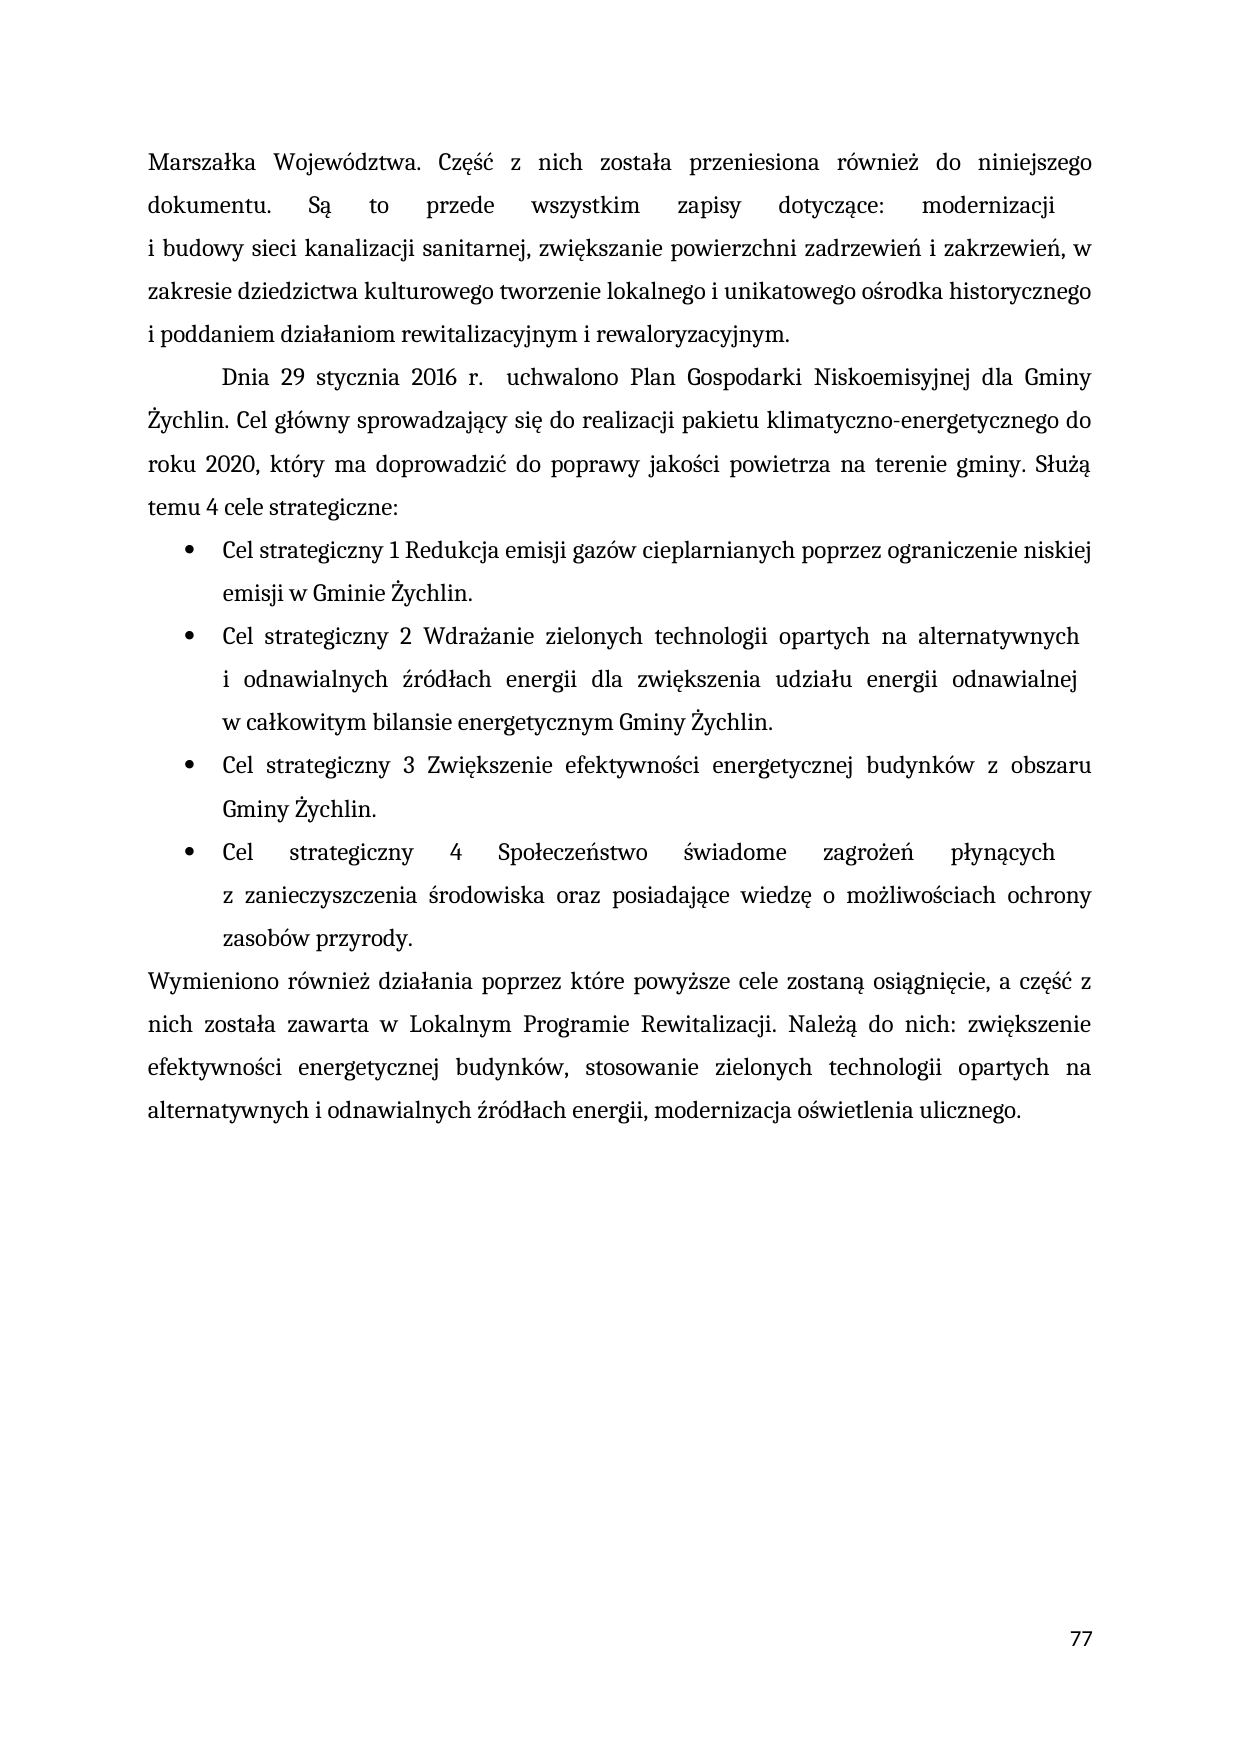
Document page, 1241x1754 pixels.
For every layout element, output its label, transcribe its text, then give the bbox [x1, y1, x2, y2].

list Cel strategiczny 4 Społeczeństwo świadome zagrożeń płynących z zanieczyszczenia środowiska oraz posiadające wiedzę o możliwościach ochrony zasobów przyrody. [185, 838, 1093, 953]
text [148, 148, 1093, 349]
list Cel strategiczny 3 Zwiększenie efektywności energetycznej budynków z obszaru Gminy Żychlin. [185, 751, 1093, 823]
text Dnia 29 stycznia 2016 r. uchwalono Plan Gospodarki Niskoemisyjnej dla Gminy Żychlin. Cel główny sprowadzający się do realizacji pakietu klimatyczno-energetycznego do roku 2020, który ma doprowadzić do poprawy jakości powietrza na terenie gminy. Służą temu 4 cele strategiczne: [148, 363, 1093, 521]
list Cel strategiczny 1 Redukcja emisji gazów cieplarnianych poprzez ograniczenie niskiej emisji w Gminie Żychlin. [185, 536, 1093, 608]
list Cel strategiczny 2 Wdrażanie zielonych technologii opartych na alternatywnych i odnawialnych źródłach energii dla zwiększenia udziału energii odnawialnej w całkowitym bilansie energetycznym Gminy Żychlin. [185, 622, 1093, 737]
text Wymieniono również działania poprzez które powyższe cele zostaną osiągnięcie, a część z nich została zawarta w Lokalnym Programie Rewitalizacji. Należą do nich: zwiększenie efektywności energetycznej budynków, stosowanie zielonych technologii opartych na alternatywnych i odnawialnych źródłach energii, modernizacja oświetlenia ulicznego. [148, 967, 1093, 1125]
